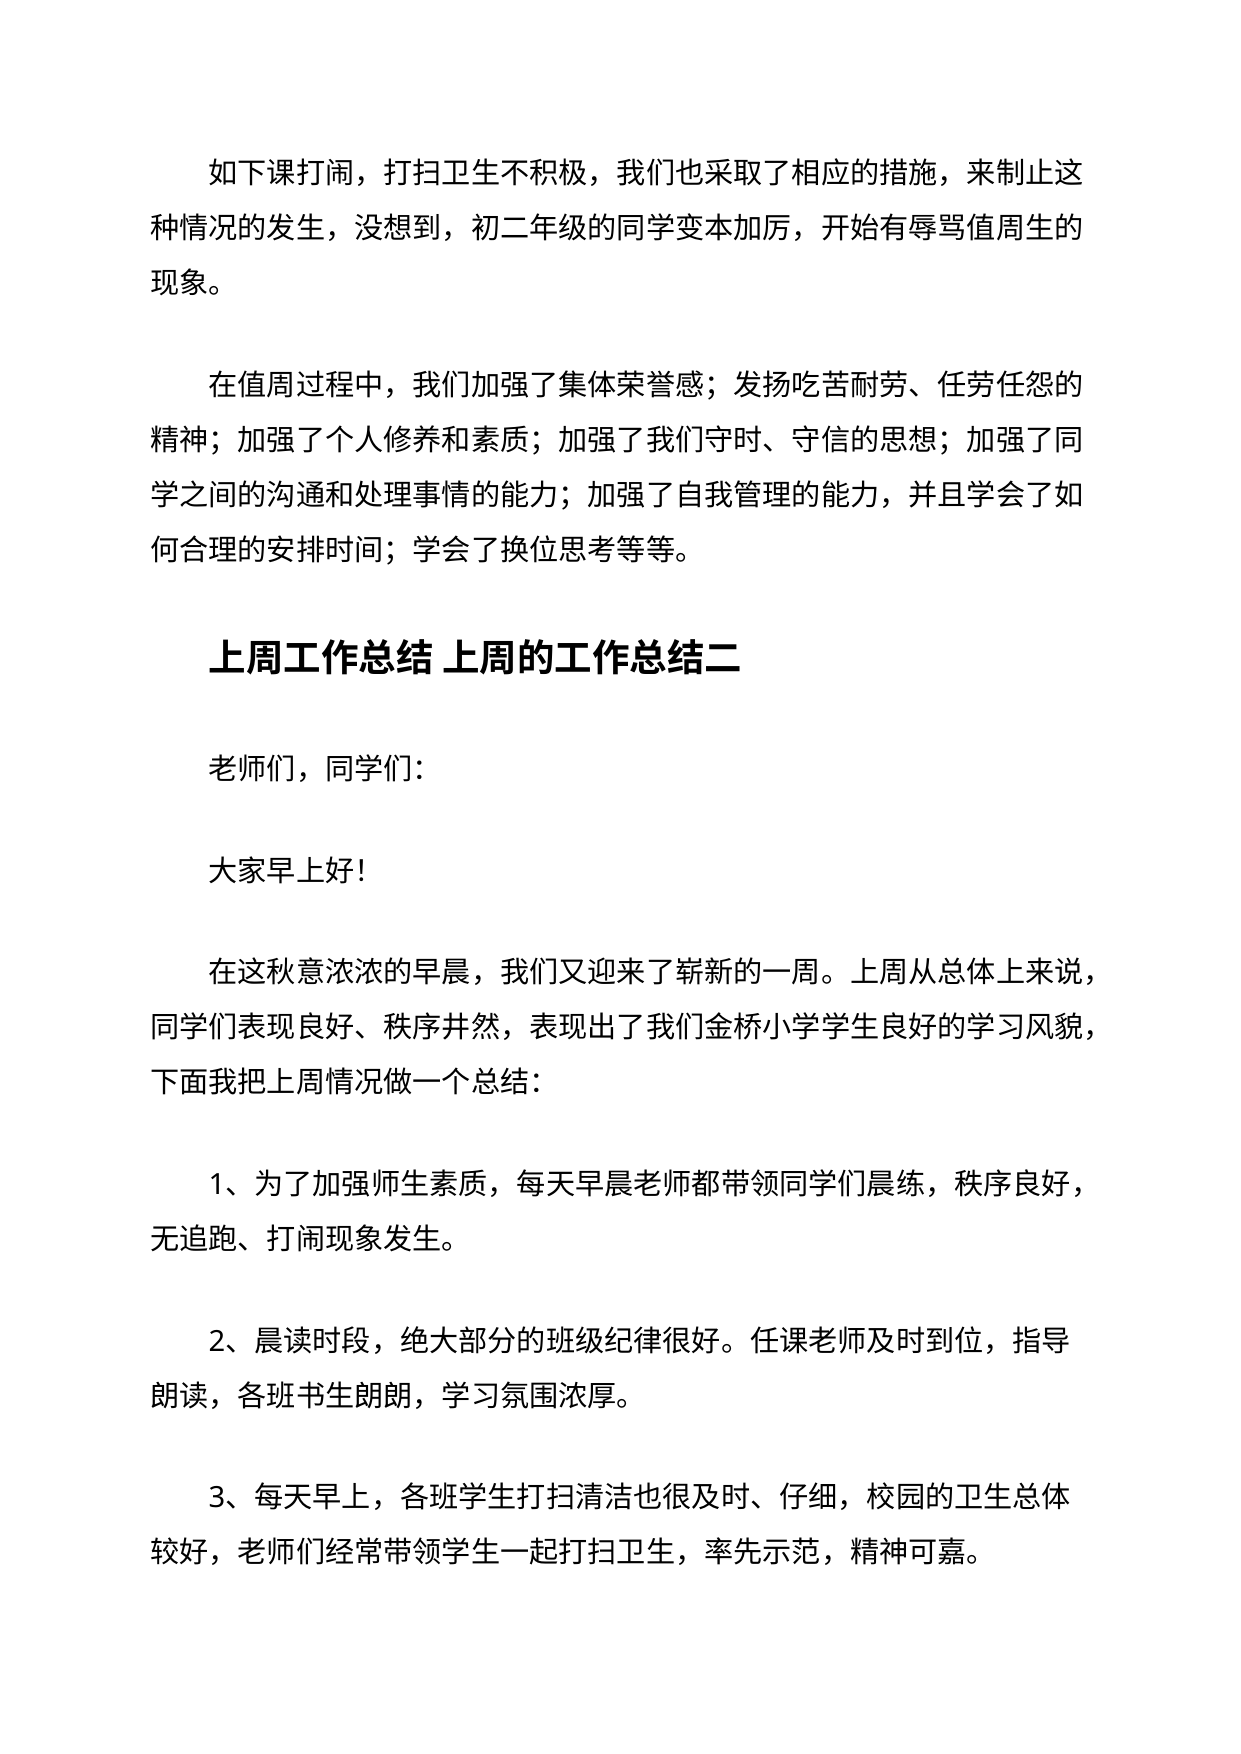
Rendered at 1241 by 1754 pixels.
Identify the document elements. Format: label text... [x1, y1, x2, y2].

text 老师们，同学们： [150, 745, 1090, 788]
text 3、每天早上，各班学生打扫清洁也很及时、仔细，校园的卫生总体较好，老师们经常带领学生一起打扫卫生，率先示范，精神可嘉。 [150, 1474, 1090, 1571]
text 1、为了加强师生素质，每天早晨老师都带领同学们晨练，秩序良好，无追跑、打闹现象发生。 [150, 1161, 1090, 1258]
text 2、晨读时段，绝大部分的班级纪律很好。任课老师及时到位，指导朗读，各班书生朗朗，学习氛围浓厚。 [150, 1317, 1090, 1414]
text 上周工作总结 上周的工作总结二 [150, 628, 1090, 682]
text 大家早上好！ [150, 847, 1090, 889]
text 如下课打闹，打扫卫生不积极，我们也采取了相应的措施，来制止这种情况的发生，没想到，初二年级的同学变本加厉，开始有辱骂值周生的现象。 [150, 150, 1090, 302]
text 在值周过程中，我们加强了集体荣誉感；发扬吃苦耐劳、任劳任怨的精神；加强了个人修养和素质；加强了我们守时、守信的思想；加强了同学之间的沟通和处理事情的能力；加强了自我管理的能力，并且学会了如何合理的安排时间；学会了换位思考等等。 [150, 362, 1090, 568]
text 在这秋意浓浓的早晨，我们又迎来了崭新的一周。上周从总体上来说，同学们表现良好、秩序井然，表现出了我们金桥小学学生良好的学习风貌，下面我把上周情况做一个总结： [150, 949, 1090, 1101]
